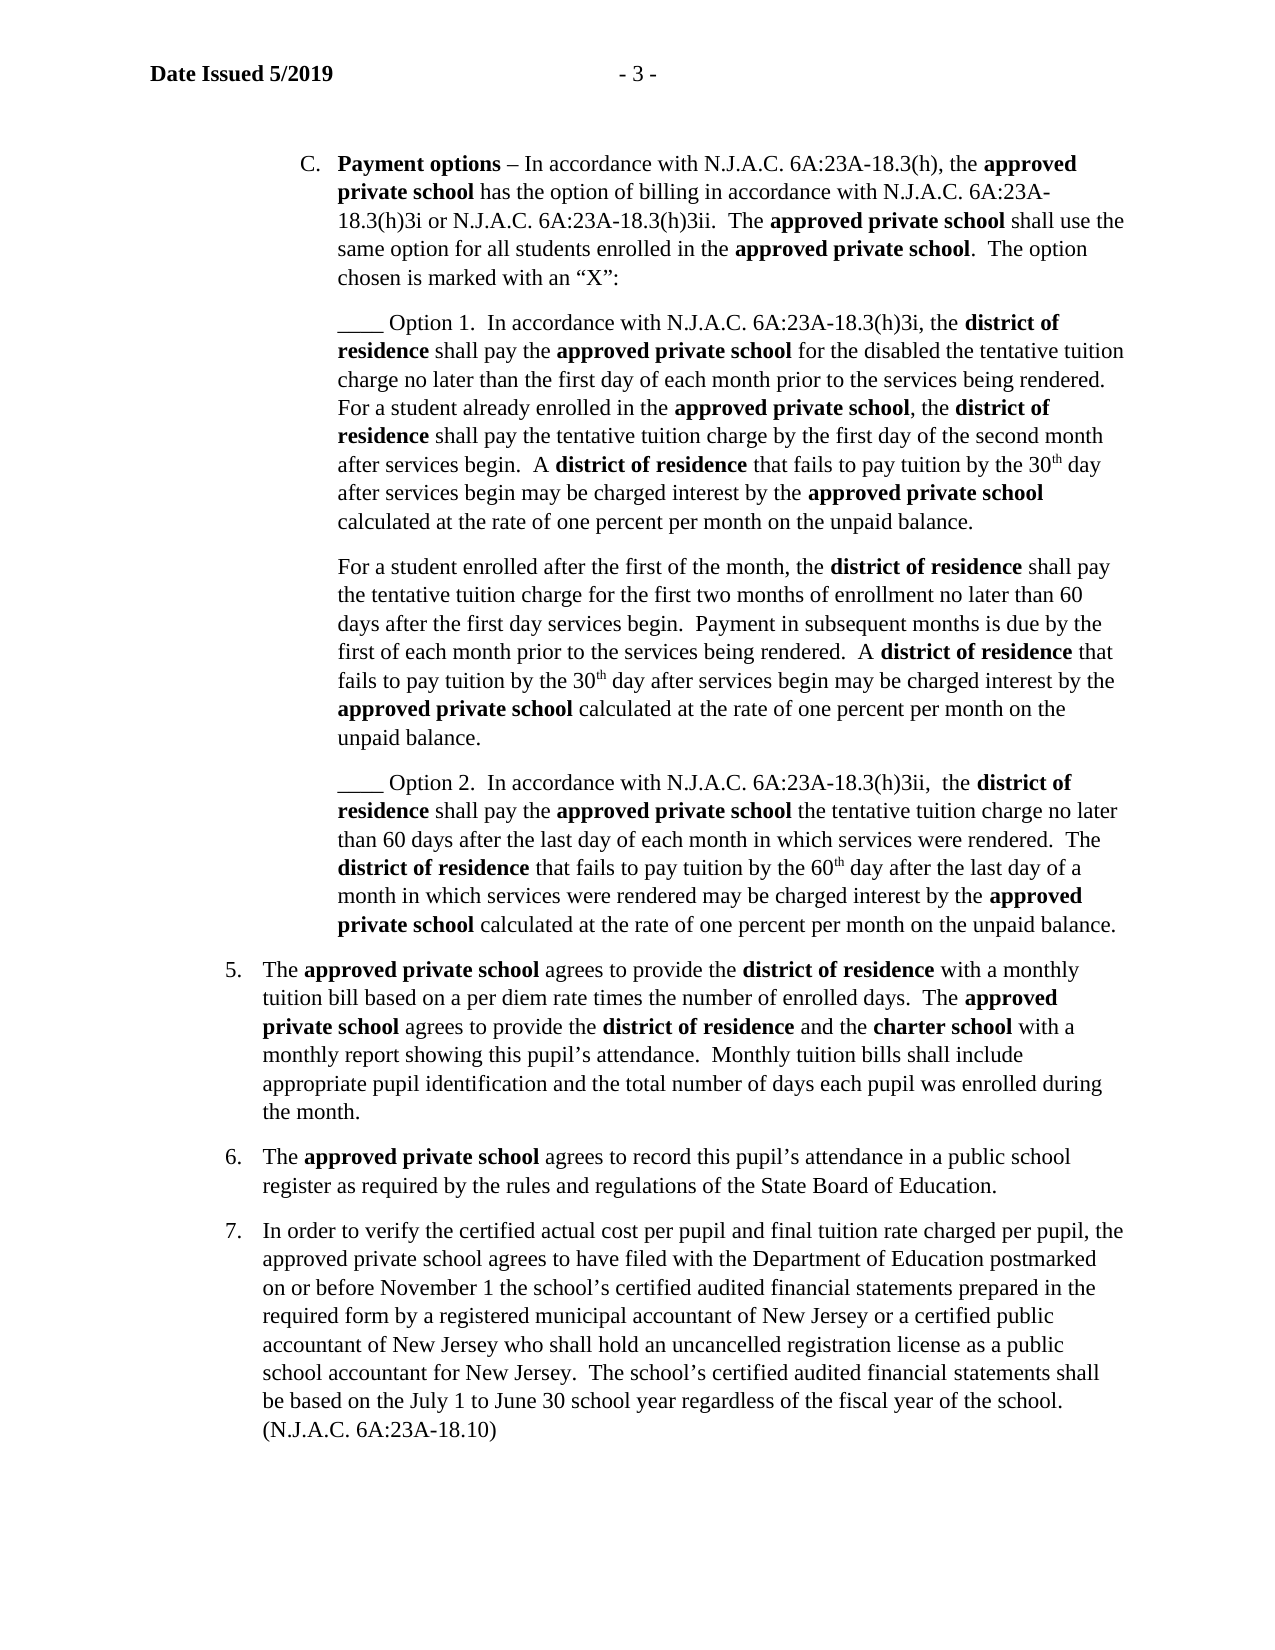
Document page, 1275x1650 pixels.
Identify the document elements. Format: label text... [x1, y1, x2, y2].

list Payment options – In accordance with N.J.A.C. 6A:23A-18.3(h), the approved private school has the option of billing in accordance with N.J.A.C. 6A:23A-18.3(h)3i or N.J.A.C. 6A:23A-18.3(h)3ii. The approved private school shall use the same option for all students enrolled in the approved private school. The option chosen is marked with an “X”: [300, 150, 1125, 290]
list In order to verify the certified actual cost per pupil and final tuition rate charged per pupil, the approved private school agrees to have filed with the Department of Education postmarked on or before November 1 the school’s certified audited financial statements prepared in the required form by a registered municipal accountant of New Jersey or a certified public accountant of New Jersey who shall hold an uncancelled registration license as a public school accountant for New Jersey. The school’s certified audited financial statements shall be based on the July 1 to June 30 school year regardless of the fiscal year of the school. (N.J.A.C. 6A:23A-18.10) [225, 1217, 1125, 1442]
text For a student enrolled after the first of the month, the district of residence shall pay the tentative tuition charge for the first two months of enrollment no later than 60 days after the first day services begin. Payment in subsequent months is due by the first of each month prior to the services being rendered. A district of residence that fails to pay tuition by the 30th day after services begin may be charged interest by the approved private school calculated at the rate of one percent per month on the unpaid balance. [337, 553, 1125, 750]
text ____ Option 1. In accordance with N.J.A.C. 6A:23A-18.3(h)3i, the district of residence shall pay the approved private school for the disabled the tentative tuition charge no later than the first day of each month prior to the services being rendered. For a student already enrolled in the approved private school, the district of residence shall pay the tentative tuition charge by the first day of the second month after services begin. A district of residence that fails to pay tuition by the 30th day after services begin may be charged interest by the approved private school calculated at the rate of one percent per month on the unpaid balance. [337, 309, 1125, 534]
list The approved private school agrees to record this pupil’s attendance in a public school register as required by the rules and regulations of the State Board of Education. [225, 1143, 1125, 1198]
text ____ Option 2. In accordance with N.J.A.C. 6A:23A-18.3(h)3ii, the district of residence shall pay the approved private school the tentative tuition charge no later than 60 days after the last day of each month in which services were rendered. The district of residence that fails to pay tuition by the 60th day after the last day of a month in which services were rendered may be charged interest by the approved private school calculated at the rate of one percent per month on the unpaid balance. [337, 769, 1125, 937]
list The approved private school agrees to provide the district of residence with a monthly tuition bill based on a per diem rate times the number of enrolled days. The approved private school agrees to provide the district of residence and the charter school with a monthly report showing this pupil’s attendance. Monthly tuition bills shall include appropriate pupil identification and the total number of days each pupil was enrolled during the month. [225, 956, 1125, 1124]
